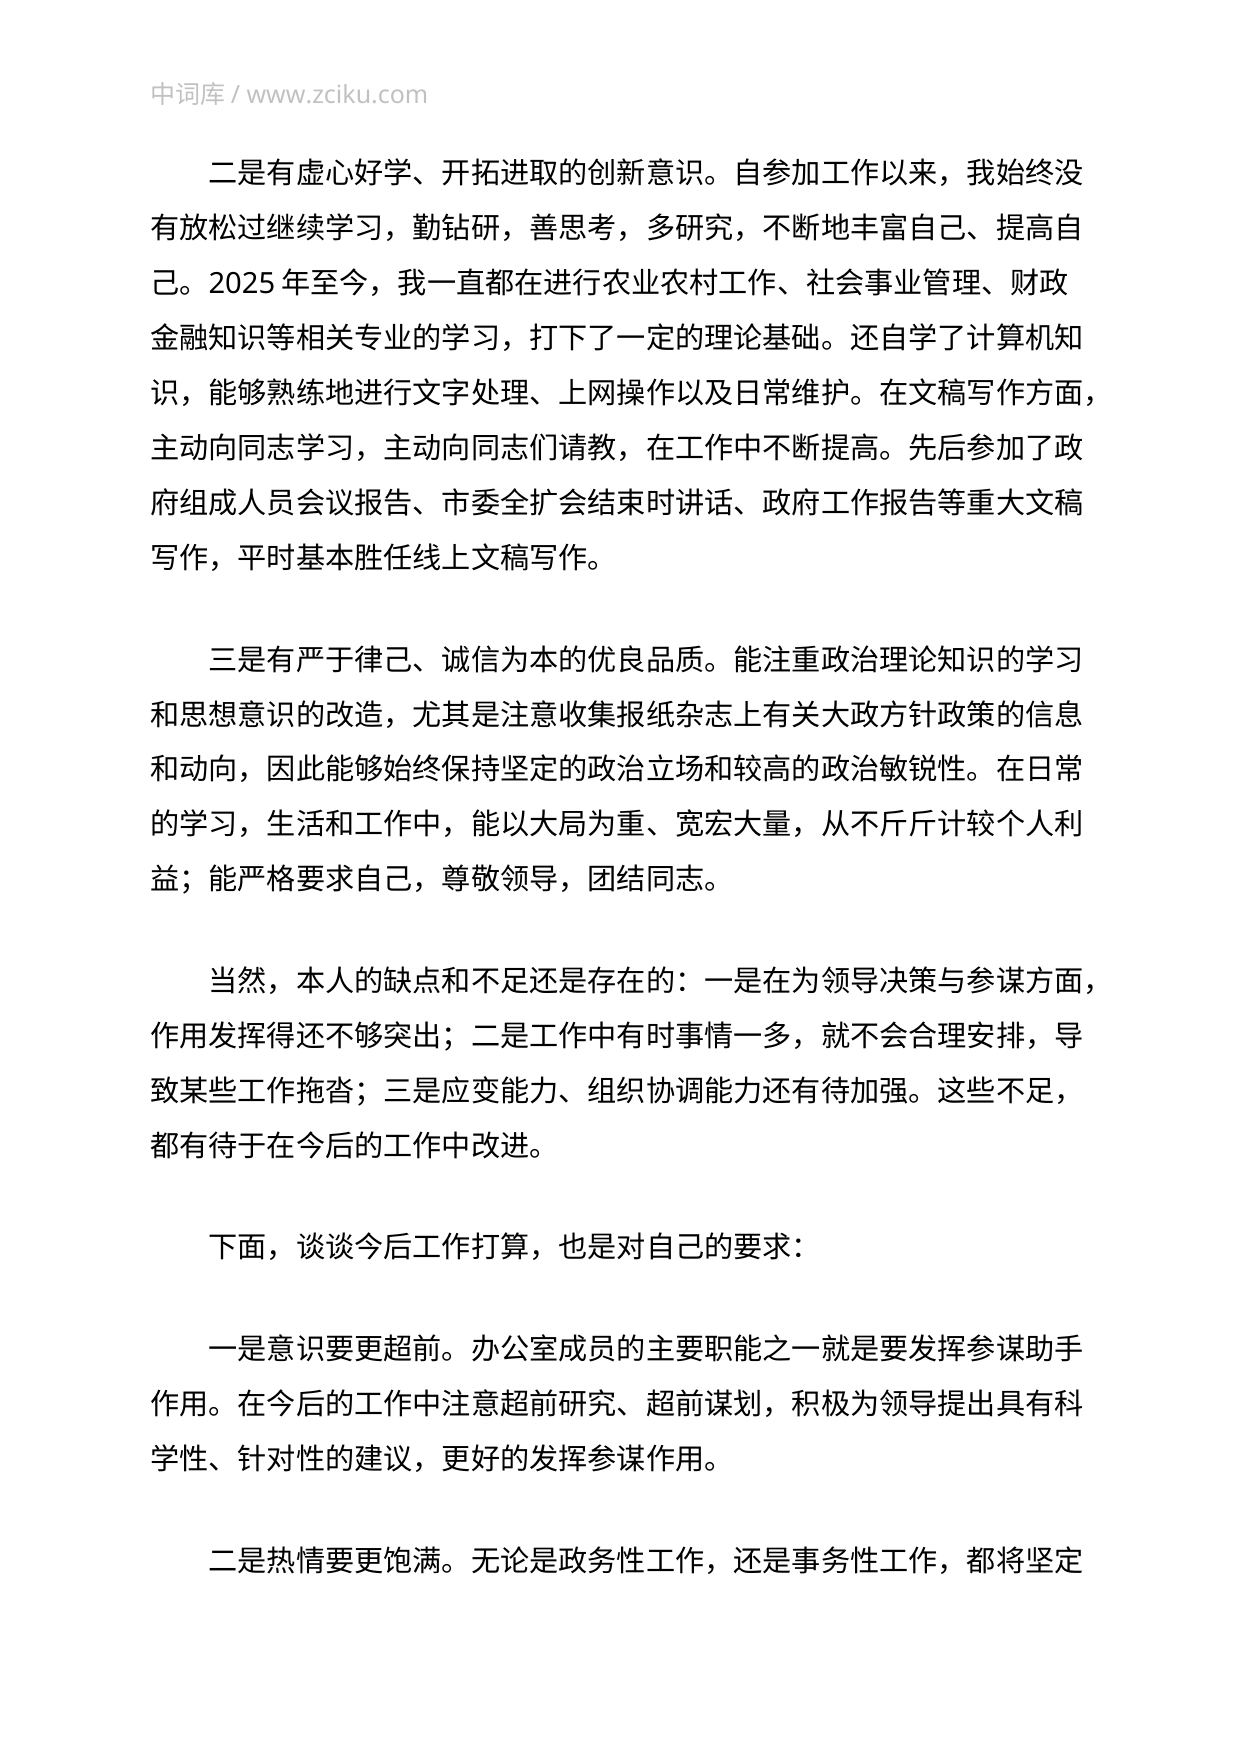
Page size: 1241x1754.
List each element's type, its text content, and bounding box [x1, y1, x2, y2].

text 当然，本人的缺点和不足还是存在的：一是在为领导决策与参谋方面，作用发挥得还不够突出；二是工作中有时事情一多，就不会合理安排，导致某些工作拖沓；三是应变能力、组织协调能力还有待加强。这些不足，都有待于在今后的工作中改进。 [150, 957, 1090, 1164]
text 一是意识要更超前。办公室成员的主要职能之一就是要发挥参谋助手作用。在今后的工作中注意超前研究、超前谋划，积极为领导提出具有科学性、针对性的建议，更好的发挥参谋作用。 [150, 1326, 1090, 1478]
text 二是有虚心好学、开拓进取的创新意识。自参加工作以来，我始终没有放松过继续学习，勤钻研，善思考，多研究，不断地丰富自己、提高自己。2025年至今，我一直都在进行农业农村工作、社会事业管理、财政金融知识等相关专业的学习，打下了一定的理论基础。还自学了计算机知识，能够熟练地进行文字处理、上网操作以及日常维护。在文稿写作方面，主动向同志学习，主动向同志们请教，在工作中不断提高。先后参加了政府组成人员会议报告、市委全扩会结束时讲话、政府工作报告等重大文稿写作，平时基本胜任线上文稿写作。 [150, 150, 1090, 577]
text 下面，谈谈今后工作打算，也是对自己的要求： [150, 1224, 1090, 1266]
text 三是有严于律己、诚信为本的优良品质。能注重政治理论知识的学习和思想意识的改造，尤其是注意收集报纸杂志上有关大政方针政策的信息和动向，因此能够始终保持坚定的政治立场和较高的政治敏锐性。在日常的学习，生活和工作中，能以大局为重、宽宏大量，从不斤斤计较个人利益；能严格要求自己，尊敬领导，团结同志。 [150, 636, 1090, 898]
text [150, 1537, 1090, 1579]
